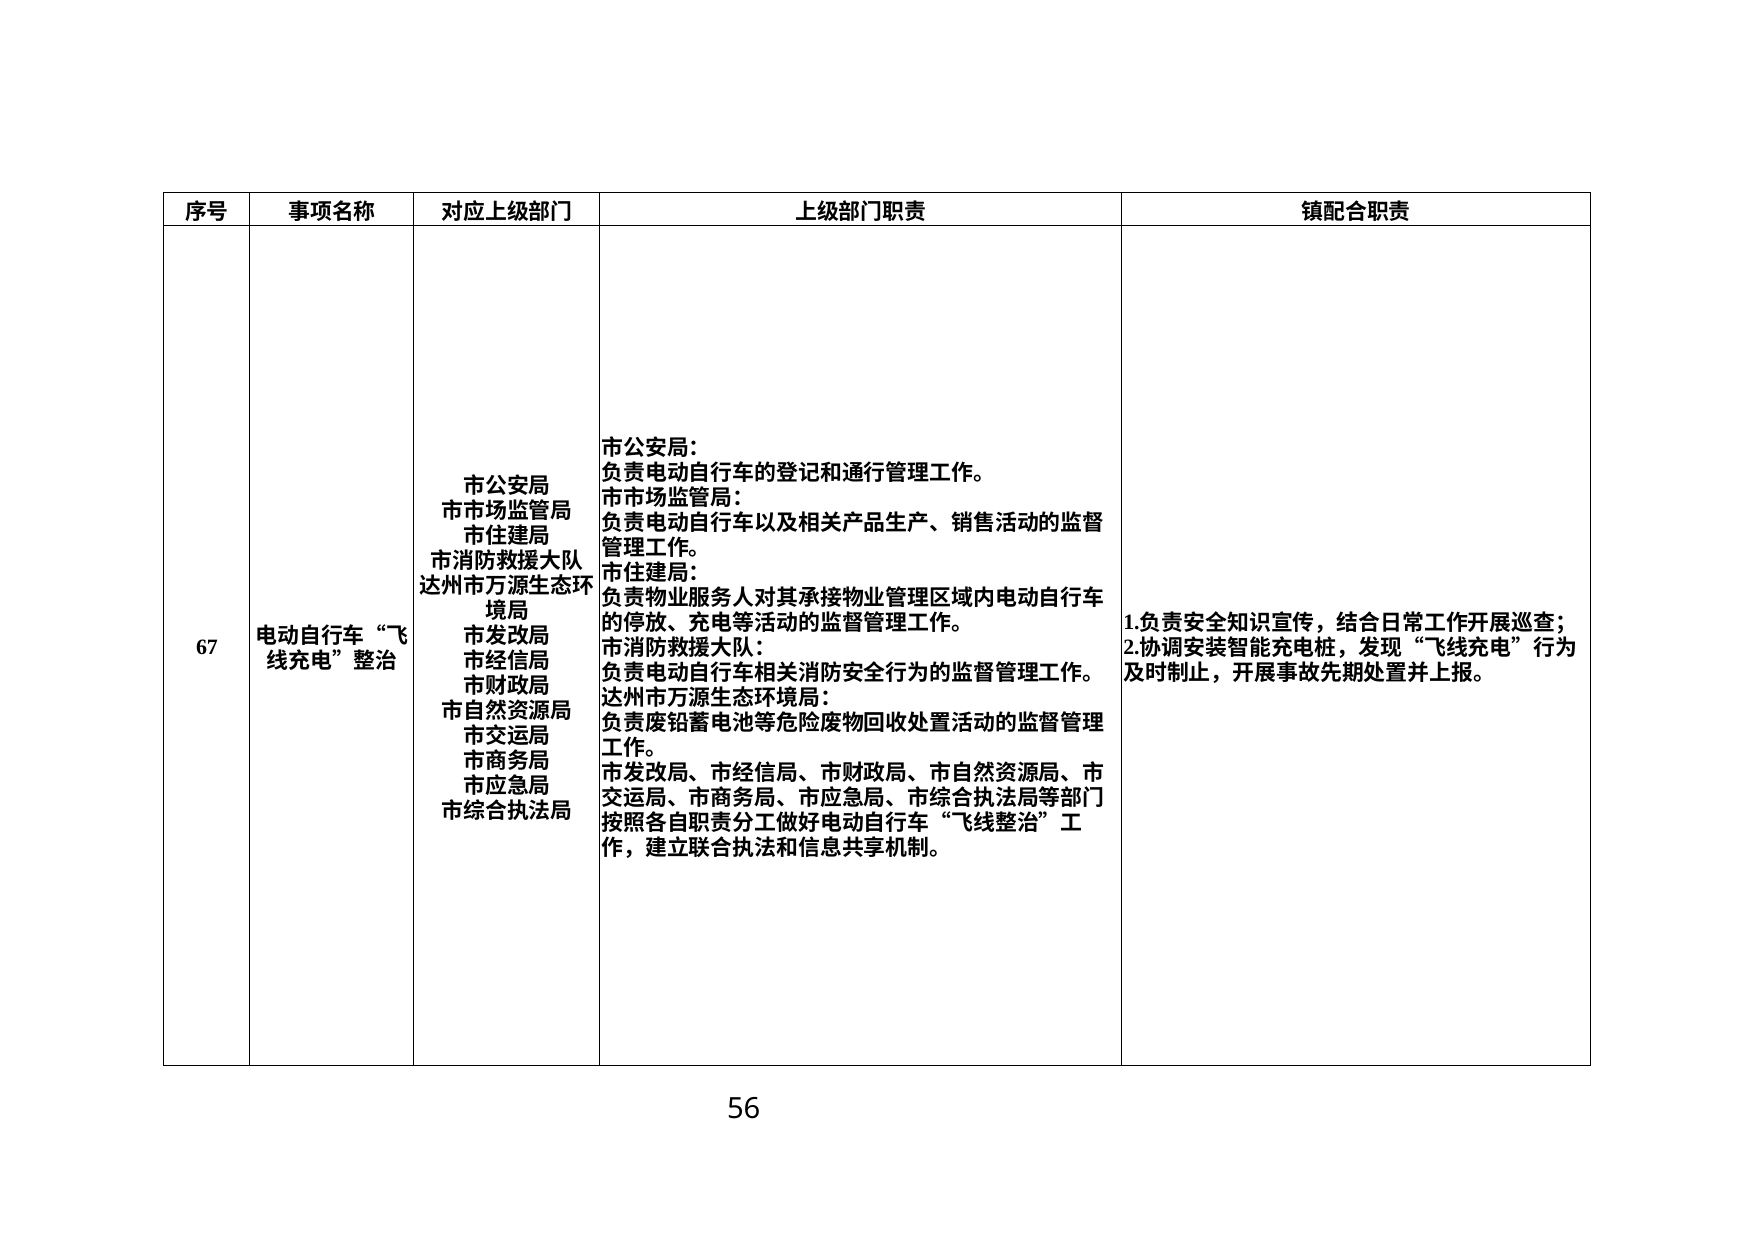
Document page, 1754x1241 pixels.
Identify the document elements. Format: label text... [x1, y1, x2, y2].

table_cell 市公安局： 负责电动自行车的登记和通行管理工作。 市市场监管局： 负责电动自行车以及相关产品生产、销售活动的监督管理工作。 市住建局： 负责物业服务人对其承接物业管理区域内电动自行车的停放、充电等活动的监督管理工作。 市消防救援大队： 负责电动自行车相关消防安全行为的监督管理工作。 达州市万源生态环境局： 负责废铅蓄电池等危险废物回收处置活动的监督管理工作。 市发改局、市经信局、市财政局、市自然资源局、市交运局、市商务局、市应急局、市综合执法局等部门按照各自职责分工做好电动自行车“飞线整治”工作，建立联合执法和信息共享机制。 [600, 226, 1121, 1065]
table_header 序号 [164, 193, 249, 225]
table_cell 市公安局 市市场监管局 市住建局 市消防救援大队 达州市万源生态环境局 市发改局 市经信局 市财政局 市自然资源局 市交运局 市商务局 市应急局 市综合执法局 [414, 226, 599, 1065]
table_header 镇配合职责 [1122, 193, 1590, 225]
table_header 上级部门职责 [600, 193, 1121, 225]
table_cell 67 [164, 226, 249, 1065]
table_header 对应上级部门 [414, 193, 599, 225]
table_cell 1.负责安全知识宣传，结合日常工作开展巡查； 2.协调安装智能充电桩，发现“飞线充电”行为及时制止，开展事故先期处置并上报。 [1122, 226, 1590, 1065]
table_header 事项名称 [250, 193, 413, 225]
table_cell 电动自行车“飞线充电”整治 [250, 226, 413, 1065]
